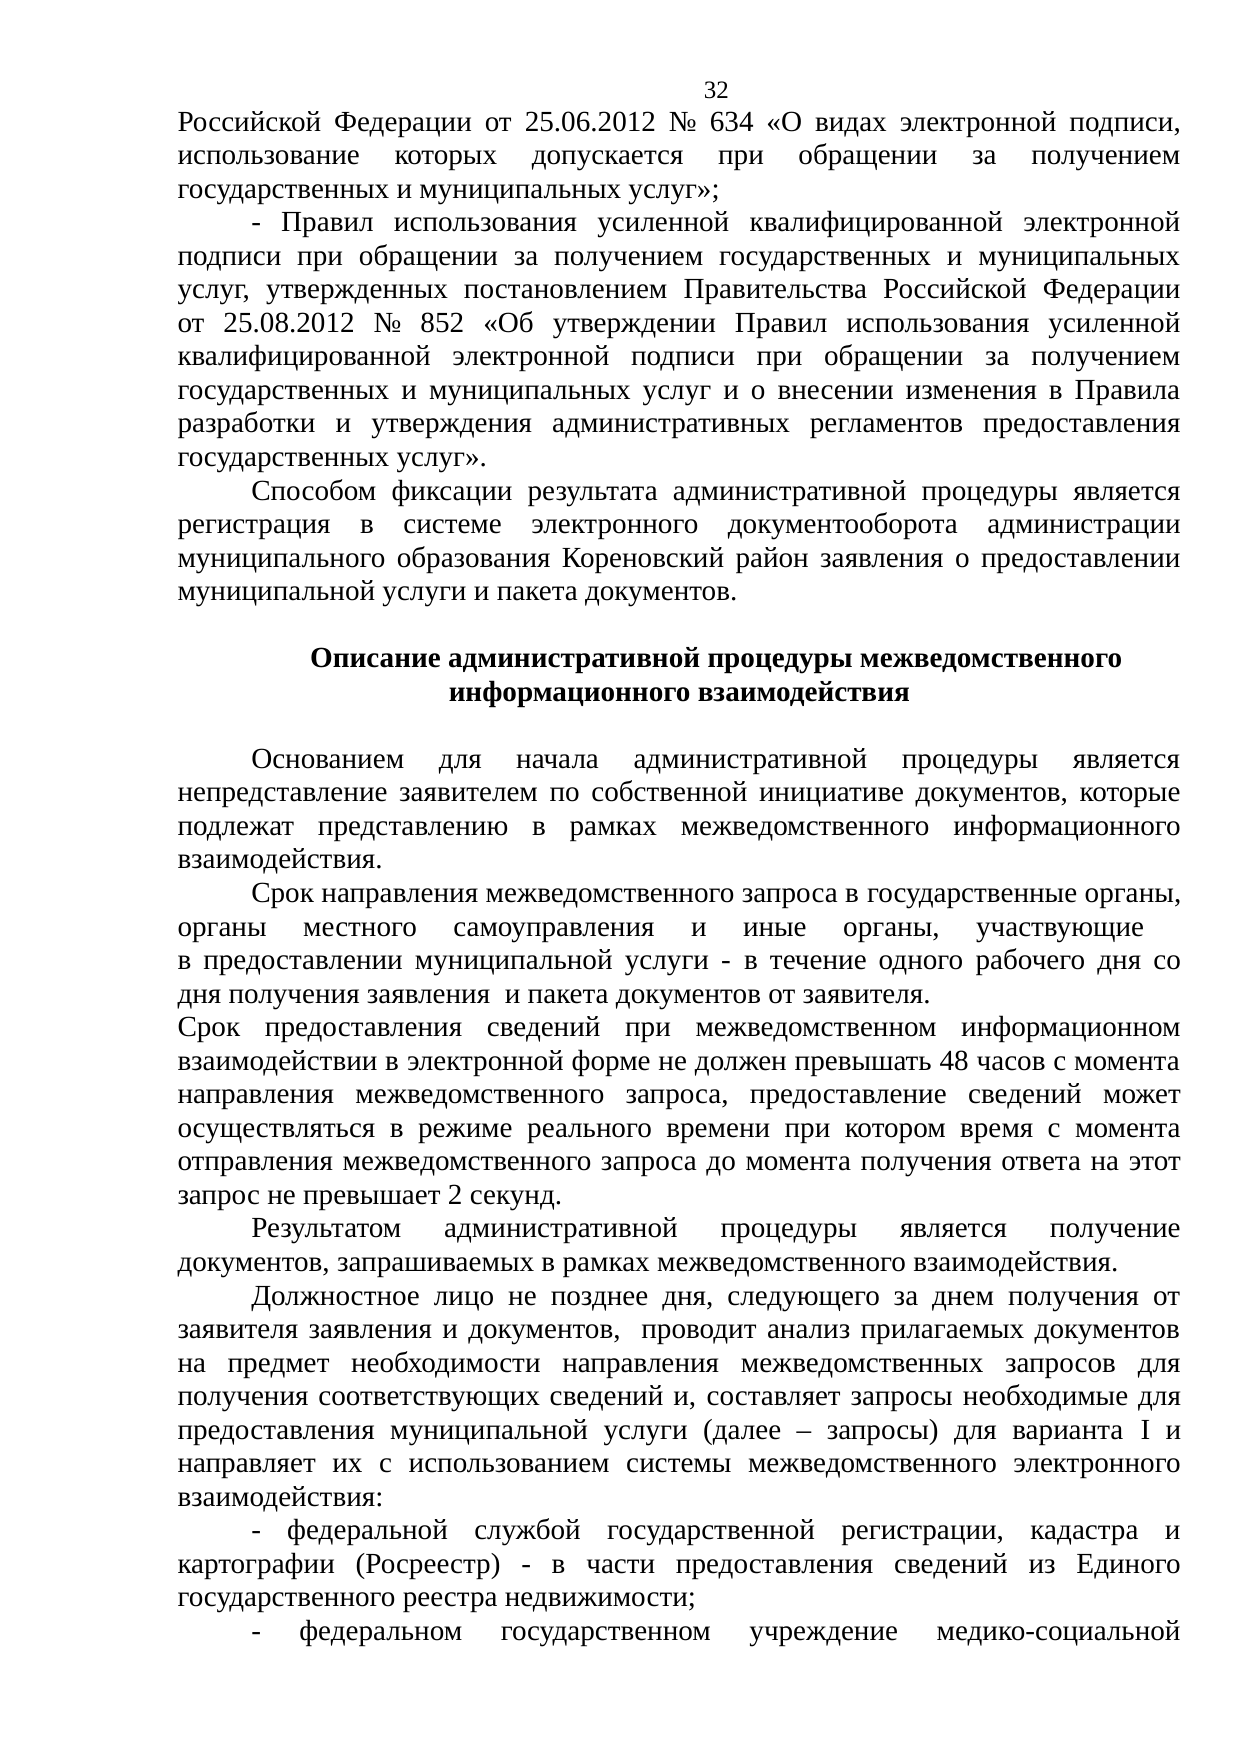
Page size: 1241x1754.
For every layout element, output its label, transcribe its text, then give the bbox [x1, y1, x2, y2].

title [177, 104, 1181, 204]
text Срок предоставления сведений при межведомственном информационном взаимодействии в электронной форме не должен превышать 48 часов с момента направления межведомственного запроса, предоставление сведений может осуществляться в режиме реального времени при котором время с момента отправления межведомственного запроса до момента получения ответа на этот запрос не превышает 2 секунд. [177, 1009, 1181, 1211]
title - Правил использования усиленной квалифицированной электронной подписи при обращении за получением государственных и муниципальных услуг, утвержденных постановлением Правительства Российской Федерации от 25.08.2012 № 852 «Об утверждении Правил использования усиленной квалифицированной электронной подписи при обращении за получением государственных и муниципальных услуг и о внесении изменения в Правила разработки и утверждения административных регламентов предоставления государственных услуг». [177, 204, 1181, 473]
text Основанием для начала административной процедуры является непредставление заявителем по собственной инициативе документов, которые подлежат представлению в рамках межведомственного информационного взаимодействия. [177, 741, 1181, 875]
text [177, 1613, 1181, 1647]
text Результатом административной процедуры является получение документов, запрашиваемых в рамках межведомственного взаимодействия. [177, 1211, 1181, 1278]
text - федеральной службой государственной регистрации, кадастра и картографии (Росреестр) - в части предоставления сведений из Единого государственного реестра недвижимости; [177, 1512, 1181, 1613]
title Должностное лицо не позднее дня, следующего за днем получения от заявителя заявления и документов, проводит анализ прилагаемых документов на предмет необходимости направления межведомственных запросов для получения соответствующих сведений и, составляет запросы необходимые для предоставления муниципальной услуги (далее – запросы) для варианта I и направляет их с использованием системы межведомственного электронного взаимодействия: [177, 1278, 1181, 1512]
text Способом фиксации результата административной процедуры является регистрация в системе электронного документооборота администрации муниципального образования Кореновский район заявления о предоставлении муниципальной услуги и пакета документов. [177, 473, 1181, 607]
title Описание административной процедуры межведомственного информационного взаимодействия [177, 640, 1181, 707]
text Срок направления межведомственного запроса в государственные органы, органы местного самоуправления и иные органы, участвующие в предоставлении муниципальной услуги - в течение одного рабочего дня со дня получения заявления и пакета документов от заявителя. [177, 875, 1181, 1009]
